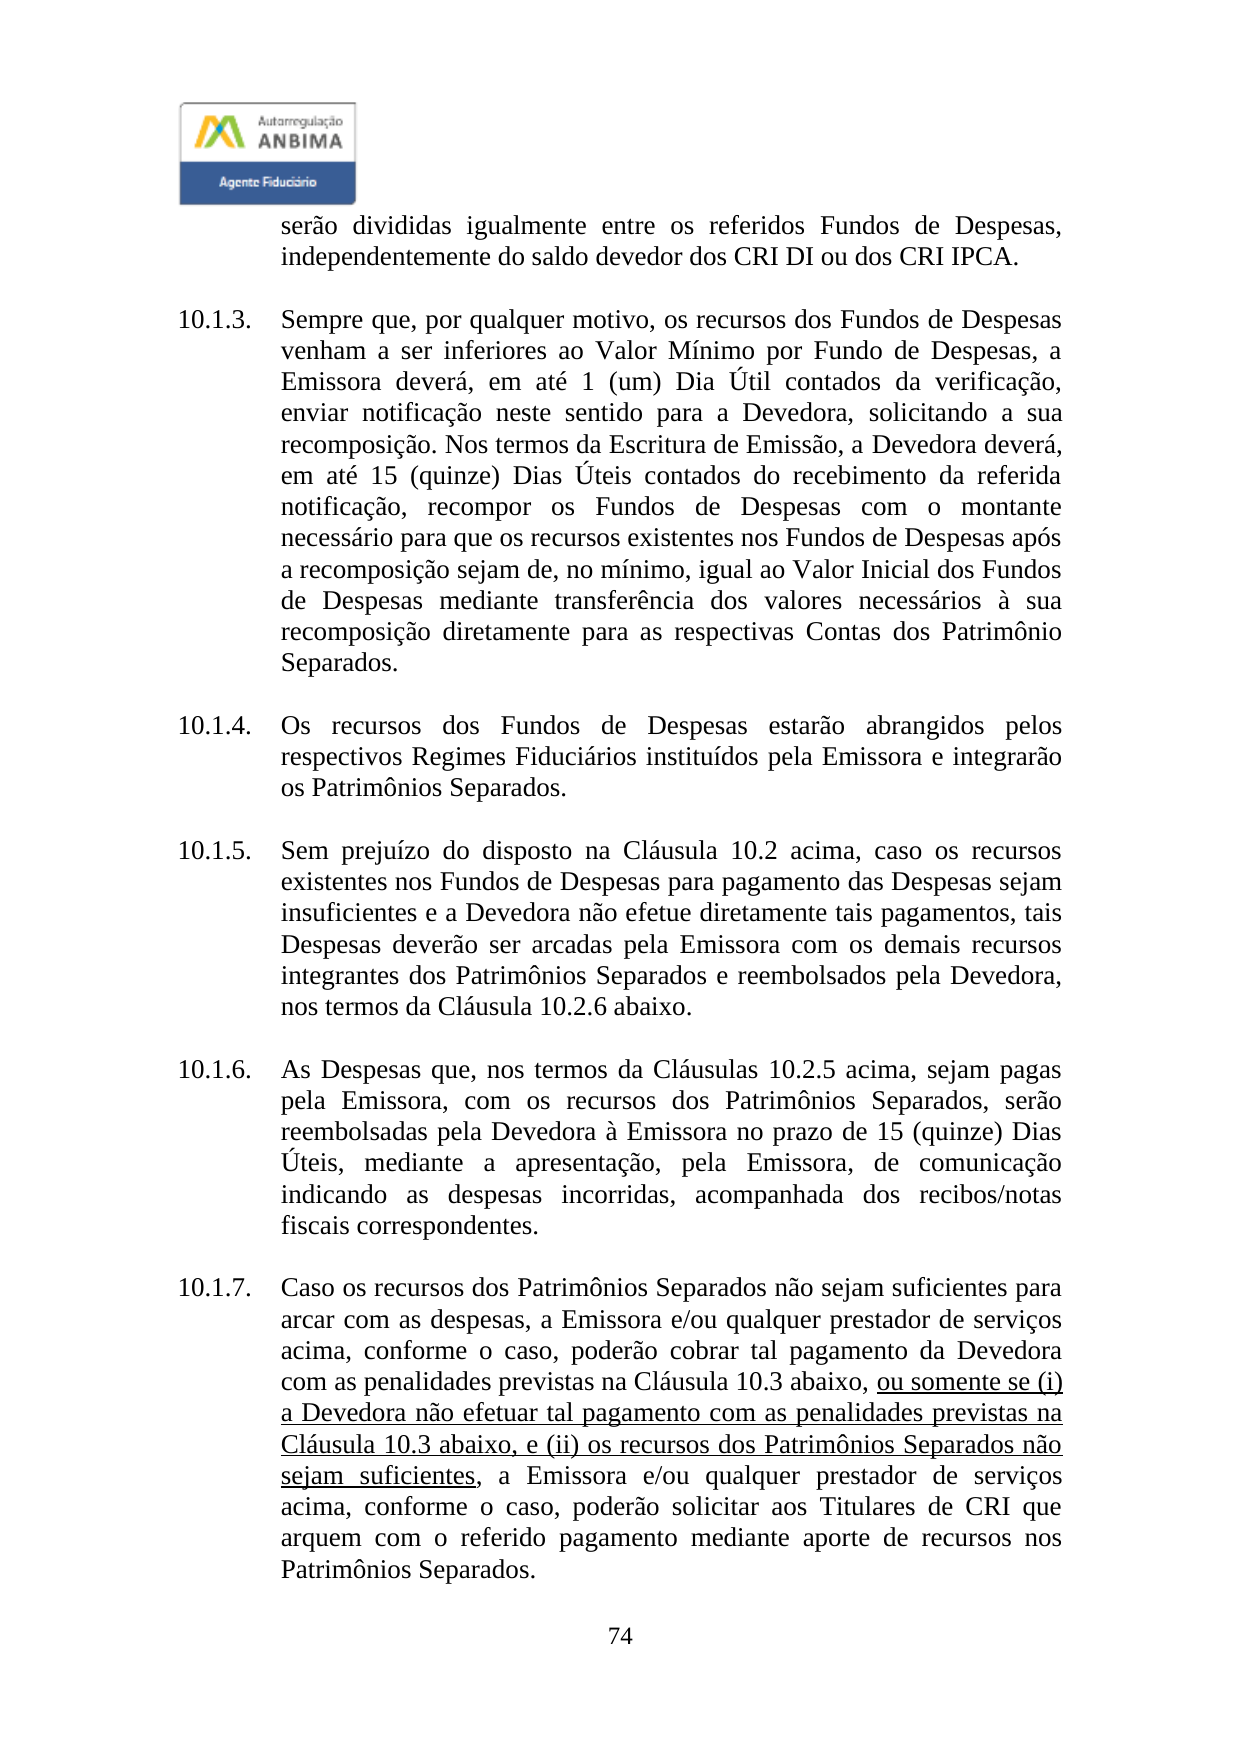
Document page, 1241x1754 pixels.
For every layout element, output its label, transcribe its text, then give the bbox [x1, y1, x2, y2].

list As Despesas que, nos termos da Cláusulas 10.2.5 acima, sejam pagas pela Emissora, com os recursos dos Patrimônios Separados, serão reembolsadas pela Devedora à Emissora no prazo de 15 (quinze) Dias Úteis, mediante a apresentação, pela Emissora, de comunicação indicando as despesas incorridas, acompanhada dos recibos/notas fiscais correspondentes. [177, 1053, 1063, 1241]
list Sem prejuízo do disposto na Cláusula 10.2 acima, caso os recursos existentes nos Fundos de Despesas para pagamento das Despesas sejam insuficientes e a Devedora não efetue diretamente tais pagamentos, tais Despesas deverão ser arcadas pela Emissora com os demais recursos integrantes dos Patrimônios Separados e reembolsados pela Devedora, nos termos da Cláusula 10.2.6 abaixo. [177, 834, 1063, 1022]
list Caso os recursos dos Patrimônios Separados não sejam suficientes para arcar com as despesas, a Emissora e/ou qualquer prestador de serviços acima, conforme o caso, poderão cobrar tal pagamento da Devedora com as penalidades previstas na Cláusula 10.3 abaixo, ou somente se (i) a Devedora não efetuar tal pagamento com as penalidades previstas na Cláusula 10.3 abaixo, e (ii) os recursos dos Patrimônios Separados não sejam suficientes, a Emissora e/ou qualquer prestador de serviços acima, conforme o caso, poderão solicitar aos Titulares de CRI que arquem com o referido pagamento mediante aporte de recursos nos Patrimônios Separados. [177, 1272, 1063, 1584]
list Os recursos dos Fundos de Despesas estarão abrangidos pelos respectivos Regimes Fiduciários instituídos pela Emissora e integrarão os Patrimônios Separados. [177, 709, 1063, 803]
list Sempre que, por qualquer motivo, os recursos dos Fundos de Despesas venham a ser inferiores ao Valor Mínimo por Fundo de Despesas, a Emissora deverá, em até 1 (um) Dia Útil contados da verificação, enviar notificação neste sentido para a Devedora, solicitando a sua recomposição. Nos termos da Escritura de Emissão, a Devedora deverá, em até 15 (quinze) Dias Úteis contados do recebimento da referida notificação, recompor os Fundos de Despesas com o montante necessário para que os recursos existentes nos Fundos de Despesas após a recomposição sejam de, no mínimo, igual ao Valor Inicial dos Fundos de Despesas mediante transferência dos valores necessários à sua recomposição diretamente para as respectivas Contas dos Patrimônio Separados. [177, 303, 1063, 678]
picture [177, 101, 360, 148]
